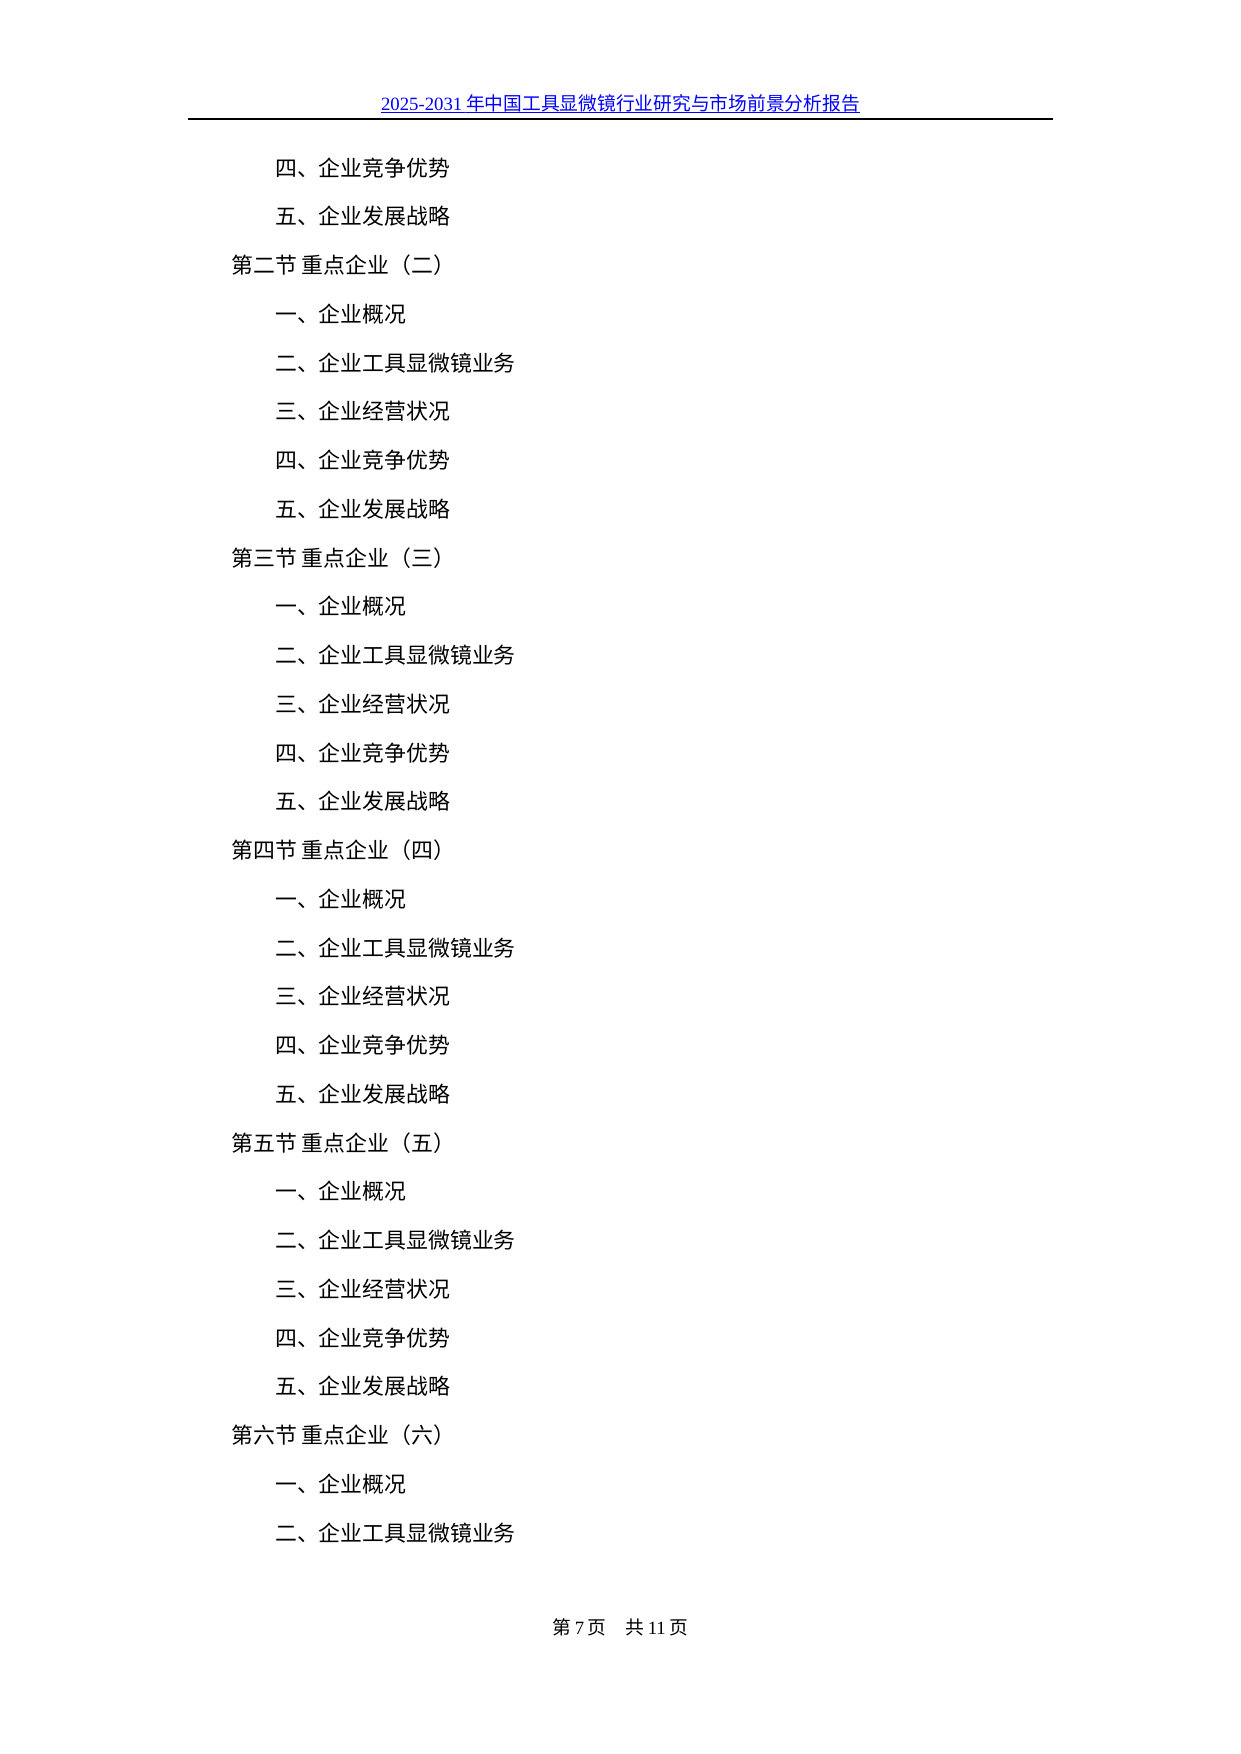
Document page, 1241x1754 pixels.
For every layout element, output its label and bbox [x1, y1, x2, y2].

text [187, 150, 1053, 1548]
